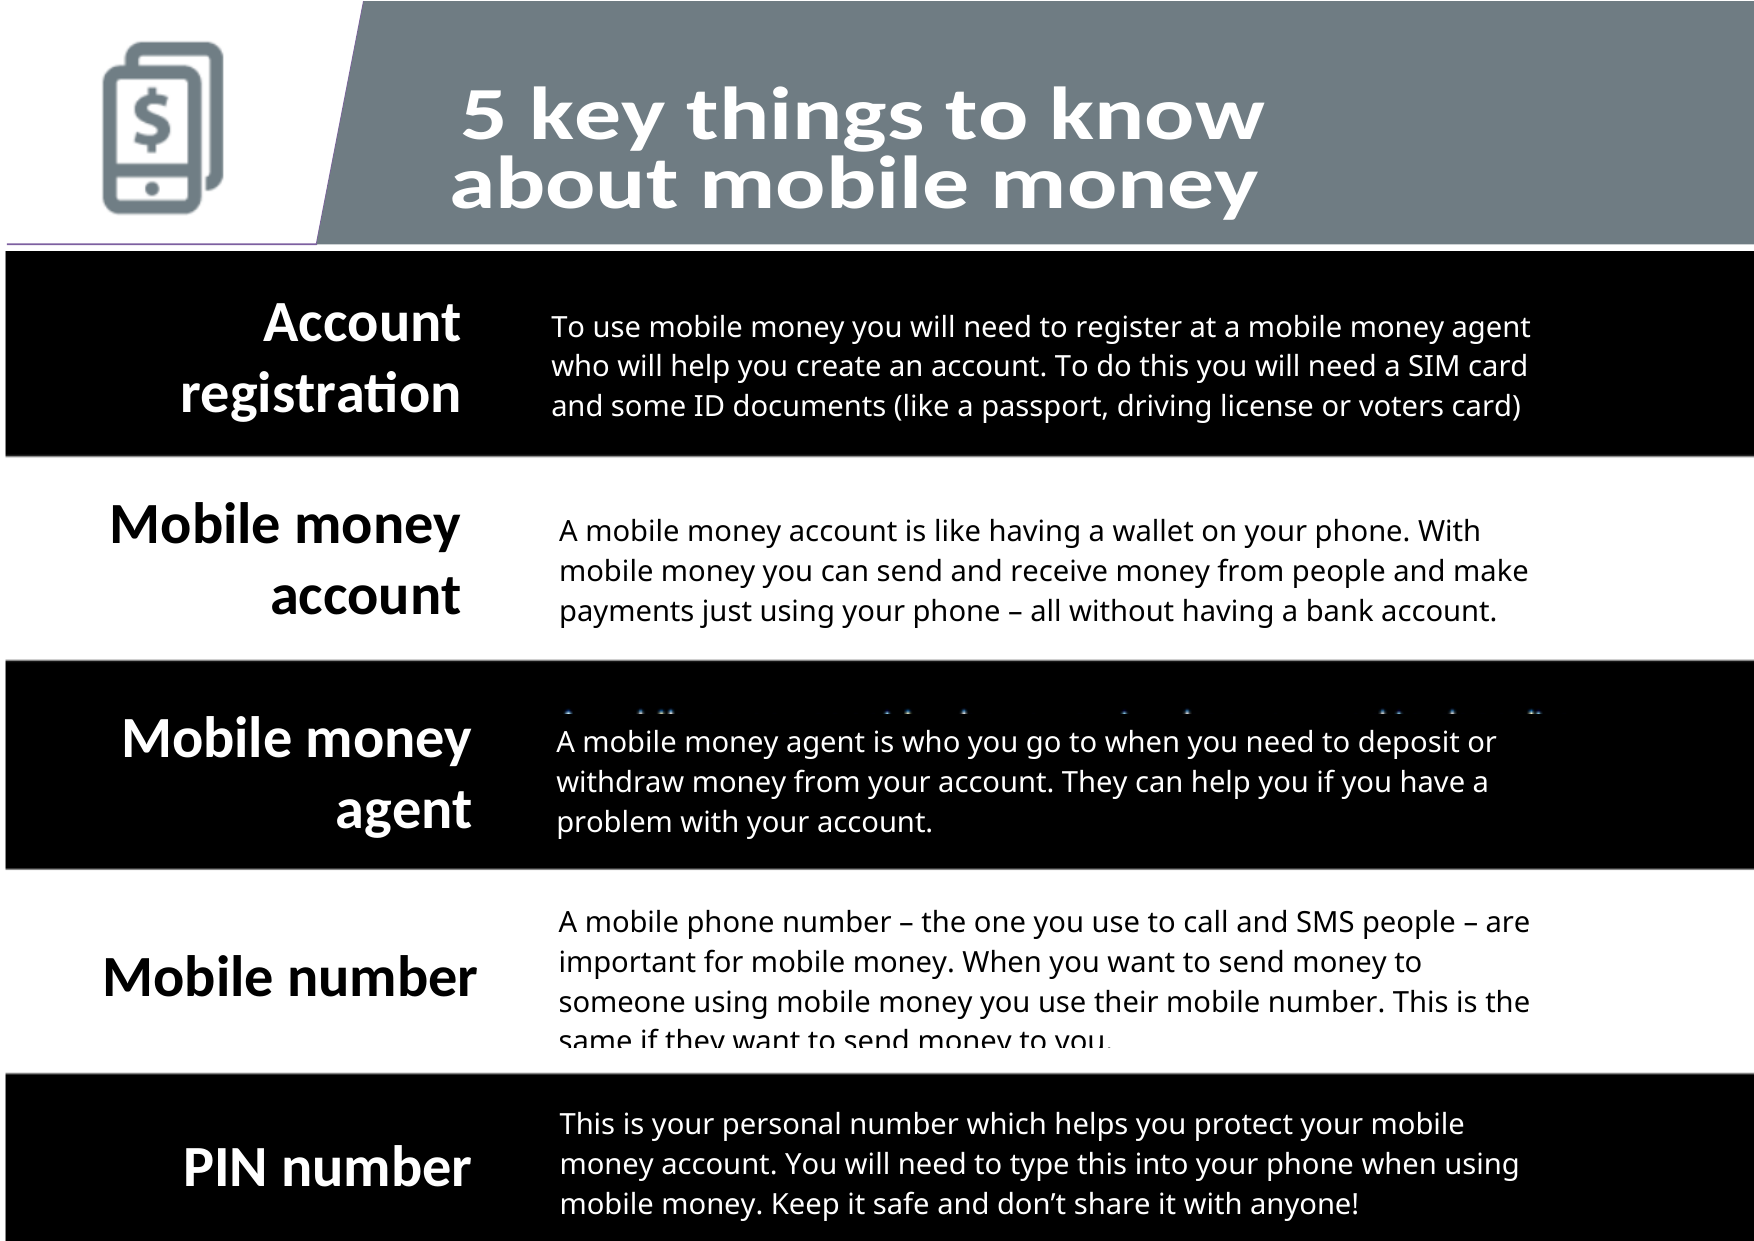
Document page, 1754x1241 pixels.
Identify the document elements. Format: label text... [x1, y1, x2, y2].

picture [71, 21, 259, 232]
subtitle 5 key things to know about mobile money [385, 81, 1581, 227]
picture [7, 251, 1754, 1241]
